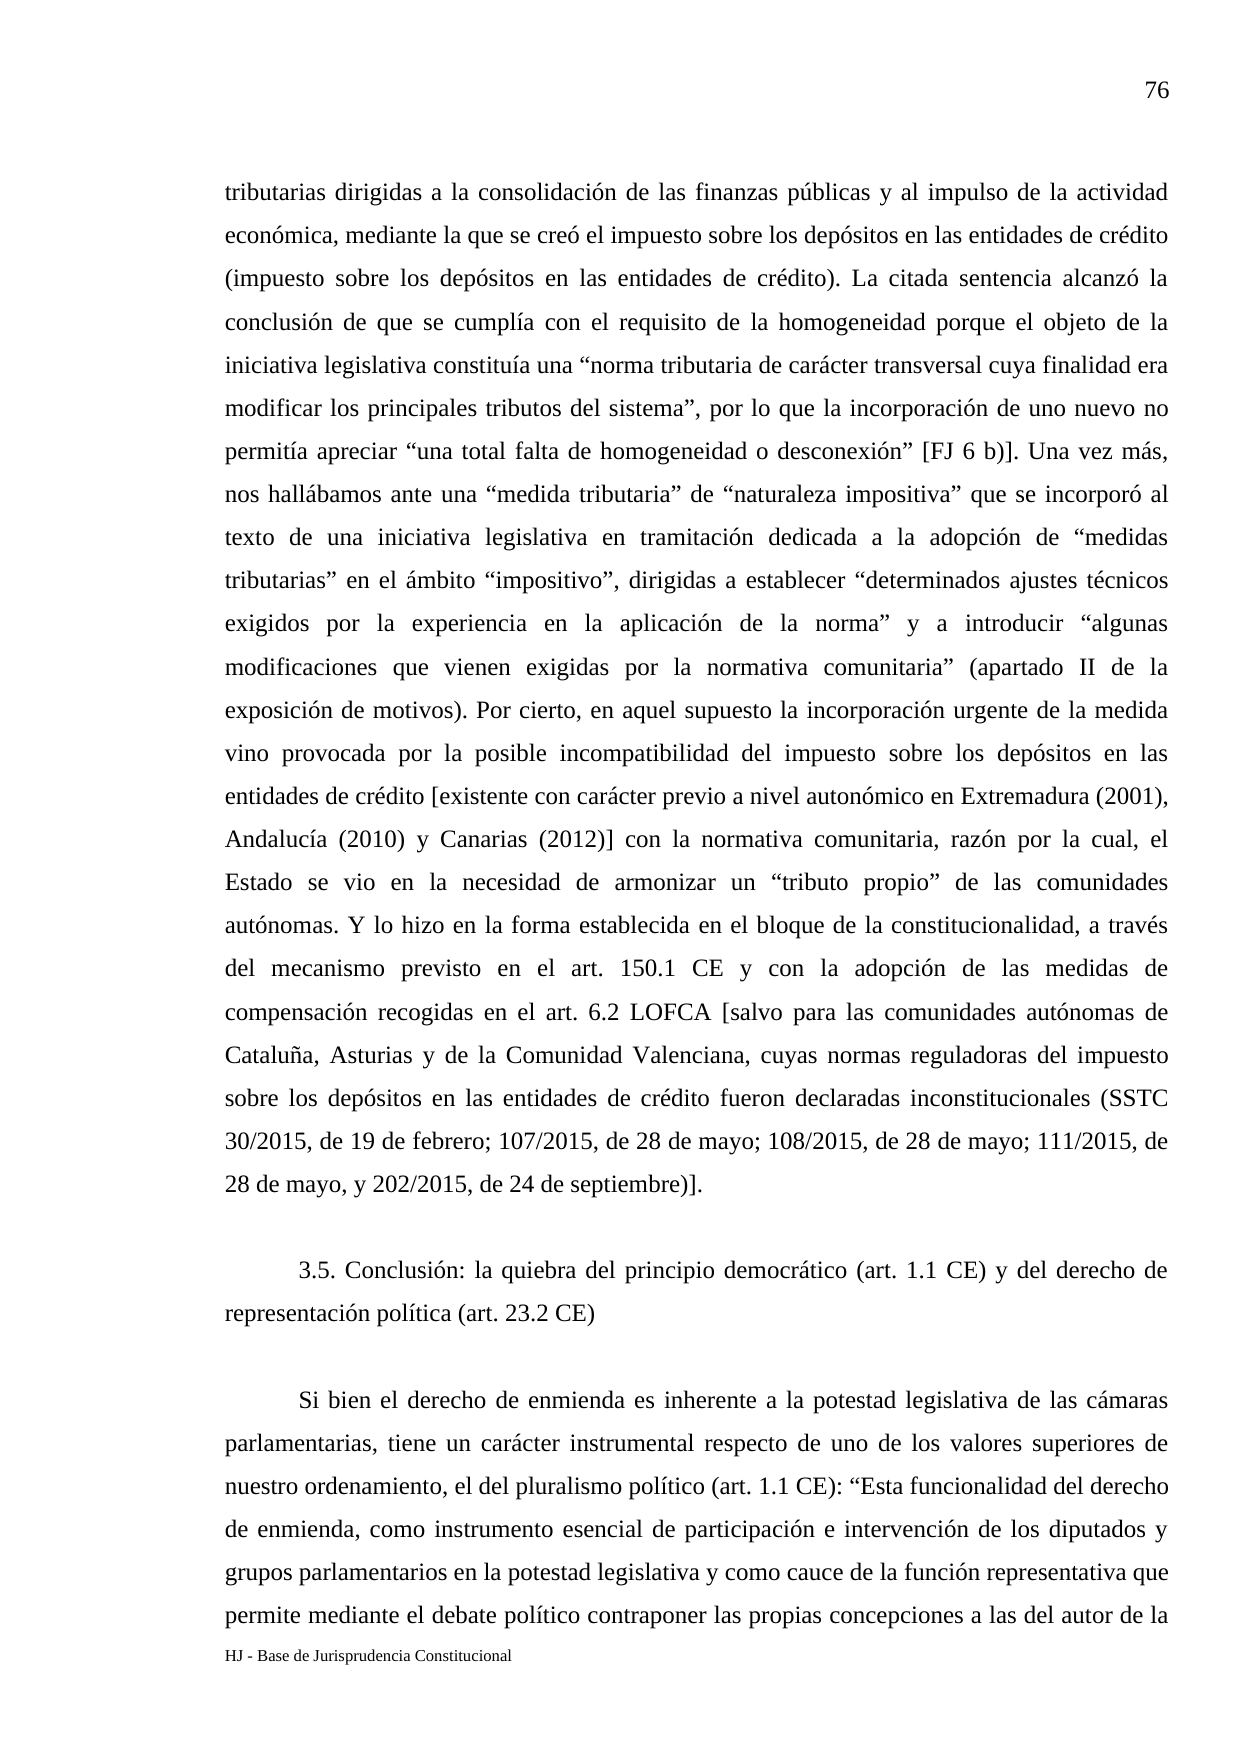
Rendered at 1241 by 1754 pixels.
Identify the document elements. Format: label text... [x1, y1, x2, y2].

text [224, 1385, 1169, 1629]
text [224, 177, 1169, 1198]
text 3.5. Conclusión: la quiebra del principio democrático (art. 1.1 CE) y del derecho de representación política (art. 23.2 CE) [224, 1255, 1169, 1327]
